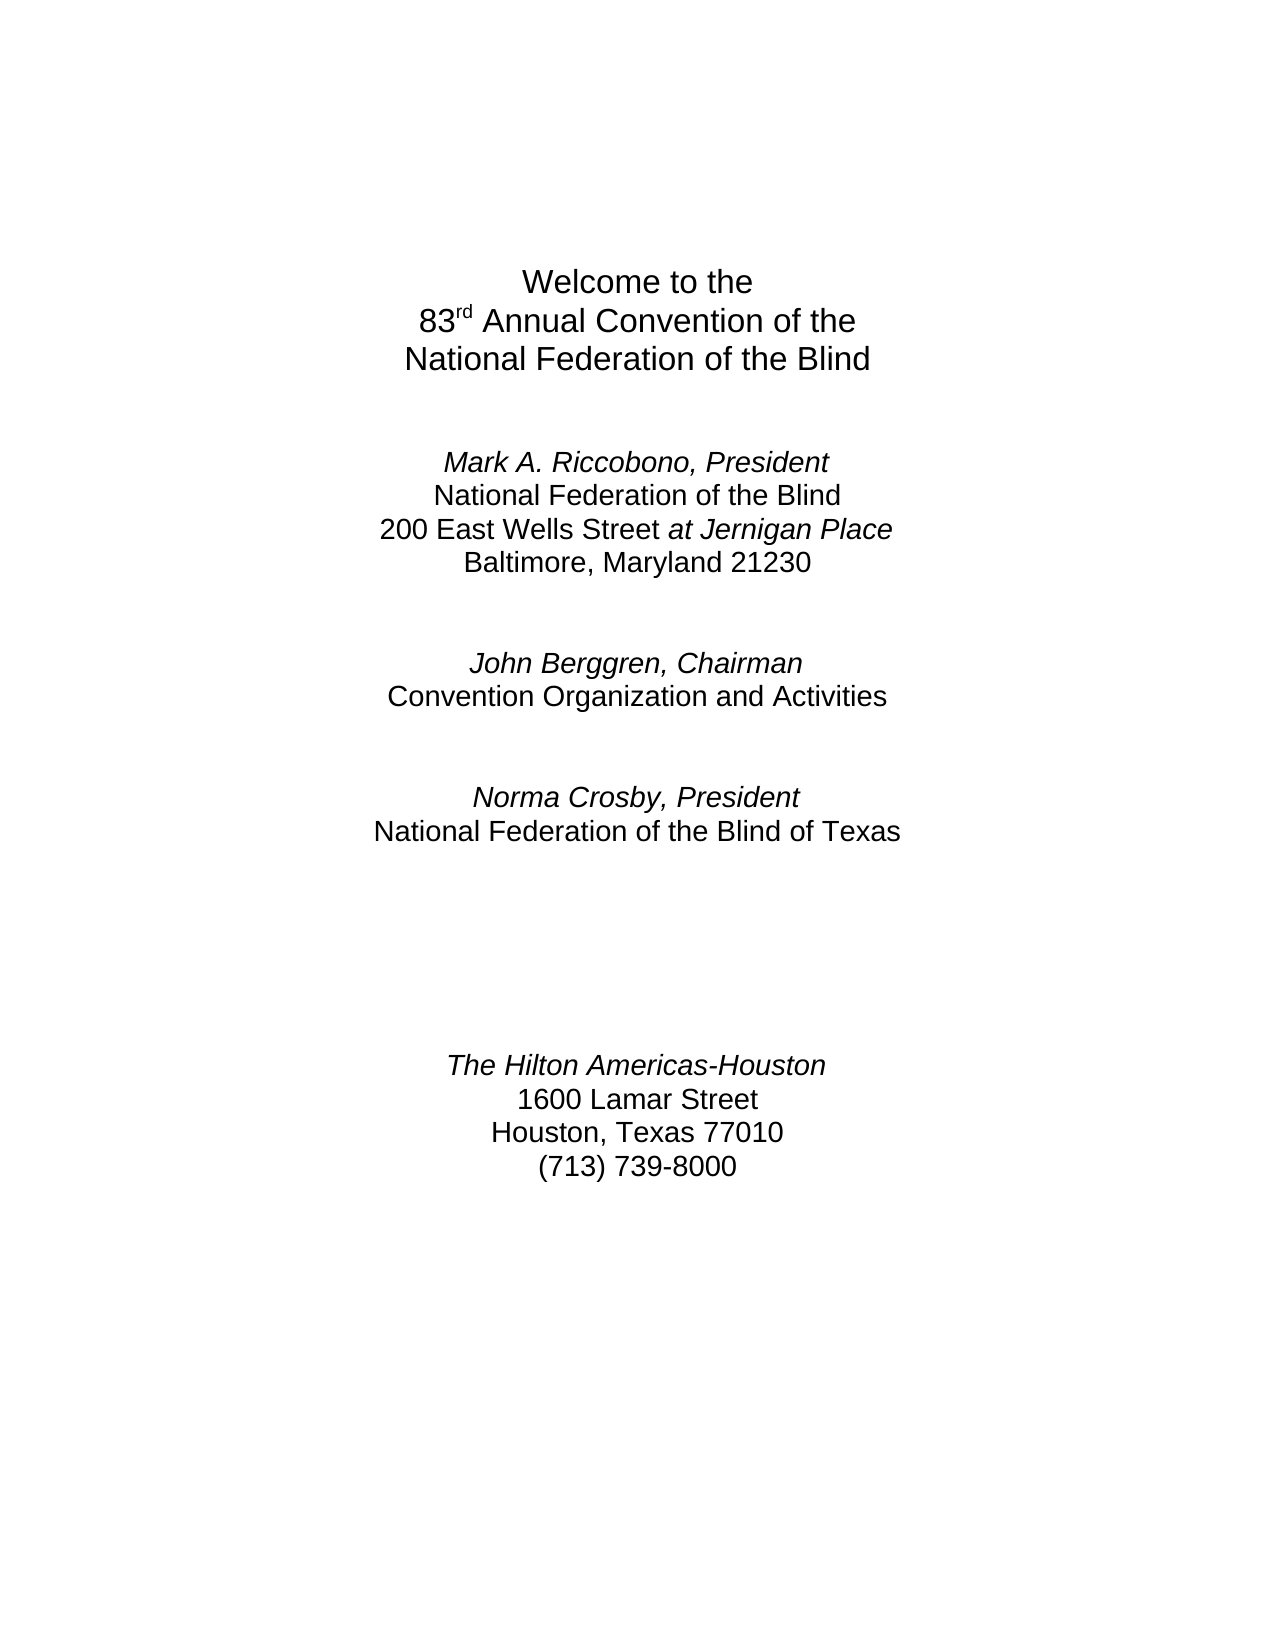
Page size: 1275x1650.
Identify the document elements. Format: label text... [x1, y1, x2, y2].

text National Federation of the Blind [75, 339, 1200, 378]
text 200 East Wells Street at Jernigan Place [75, 512, 1200, 545]
text The Hilton Americas-Houston [75, 1048, 1200, 1082]
text National Federation of the Blind of Texas [75, 814, 1200, 847]
text Baltimore, Maryland 21230 [75, 545, 1200, 579]
text Mark A. Riccobono, President [75, 445, 1200, 478]
text (713) 739-8000 [75, 1149, 1200, 1183]
text Welcome to the [75, 262, 1200, 301]
text Convention Organization and Activities [75, 679, 1200, 713]
text National Federation of the Blind [75, 478, 1200, 512]
text 1600 Lamar Street Houston, Texas 77010 [75, 1082, 1200, 1149]
text 83rd Annual Convention of the [75, 301, 1200, 339]
text Norma Crosby, President [75, 780, 1200, 814]
text John Berggren, Chairman [75, 646, 1200, 679]
